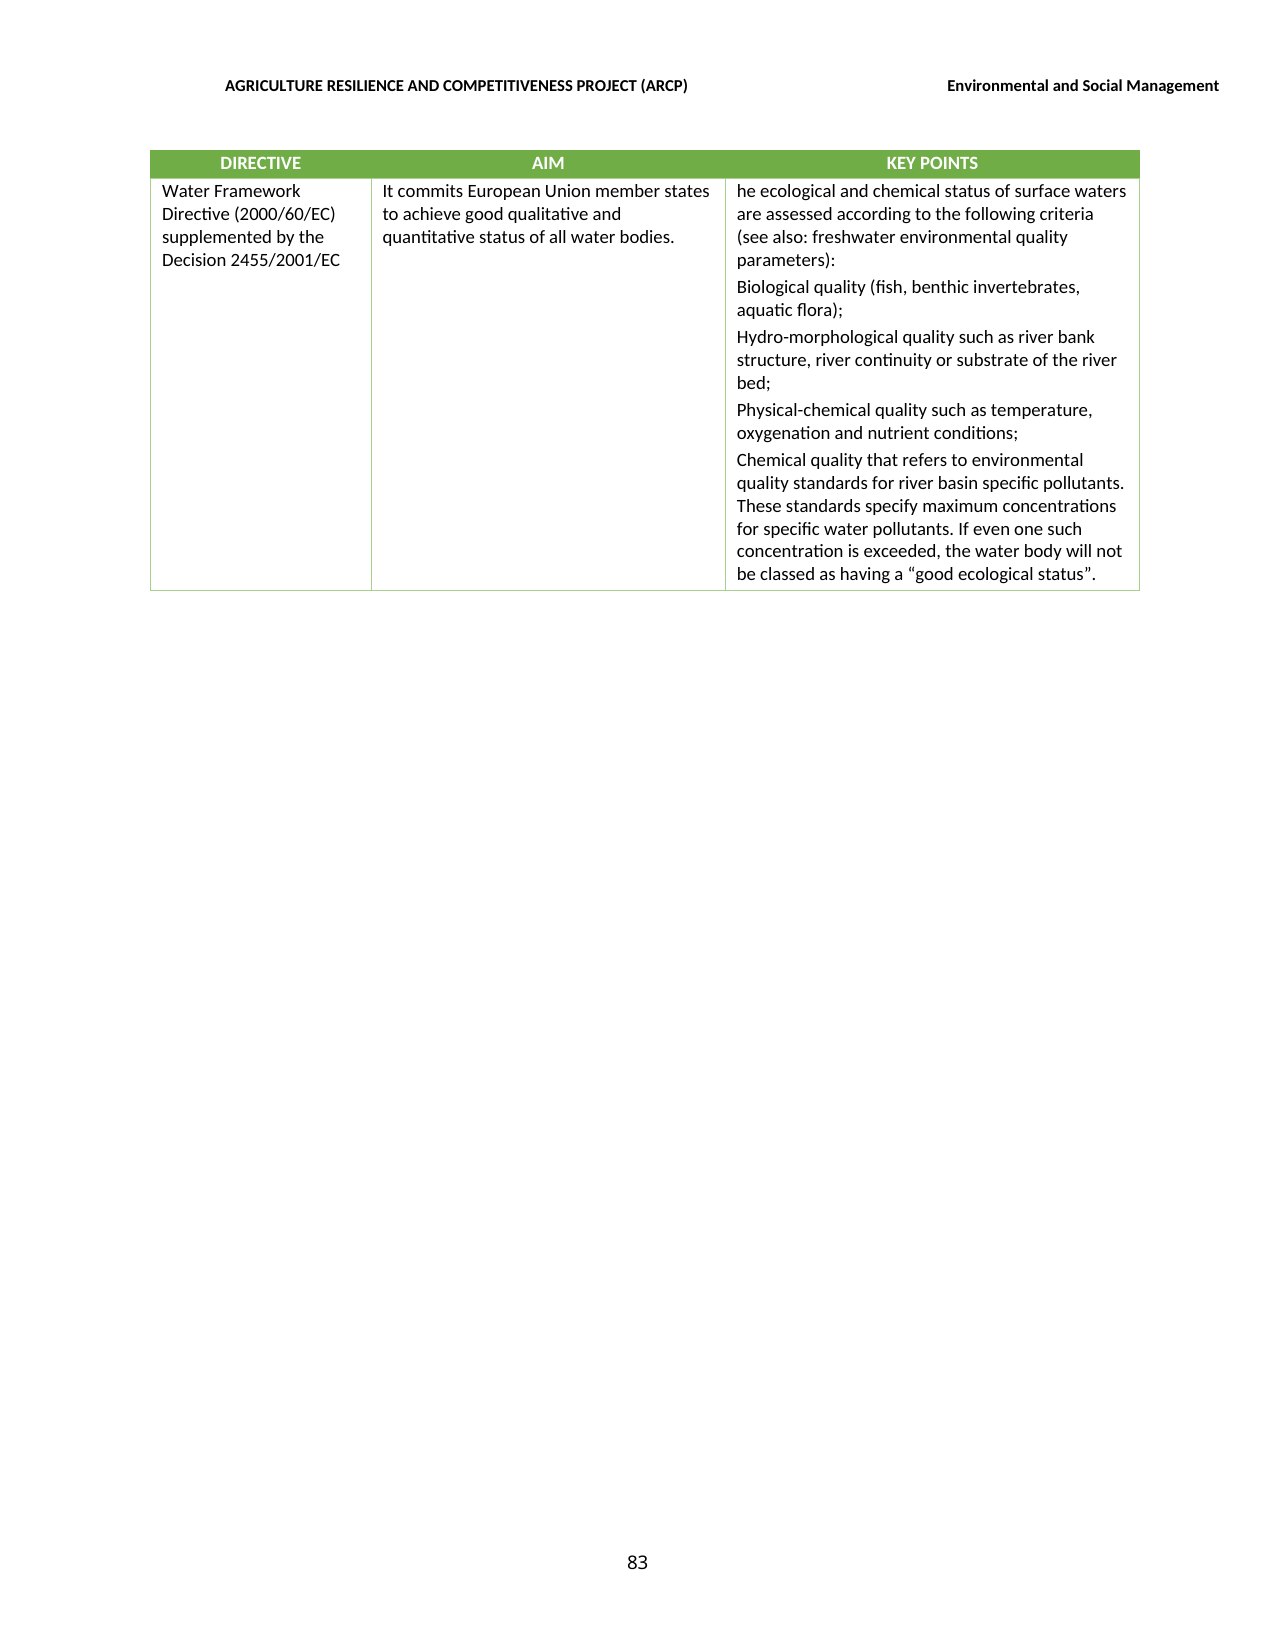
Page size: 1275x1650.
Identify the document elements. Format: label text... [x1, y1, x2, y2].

table_header DIRECTIVE [151, 151, 371, 178]
table_cell It commits European Union member states to achieve good qualitative and quantitative status of all water bodies. [372, 179, 725, 589]
table_cell Water Framework Directive (2000/60/EC) supplemented by the Decision 2455/2001/EC [151, 179, 371, 589]
table_header KEY POINTS [726, 151, 1139, 178]
table_header AIM [372, 151, 725, 178]
table_cell he ecological and chemical status of surface waters are assessed according to the following criteria (see also: freshwater environmental quality parameters): Biological quality (fish, benthic invertebrates, aquatic flora); Hydro-morphological quality such as river bank structure, river continuity or substrate of the river bed; Physical-chemical quality such as temperature, oxygenation and nutrient conditions; Chemical quality that refers to environmental quality standards for river basin specific pollutants. These standards specify maximum concentrations for specific water pollutants. If even one such concentration is exceeded, the water body will not be classed as having a “good ecological status”. [726, 179, 1139, 589]
